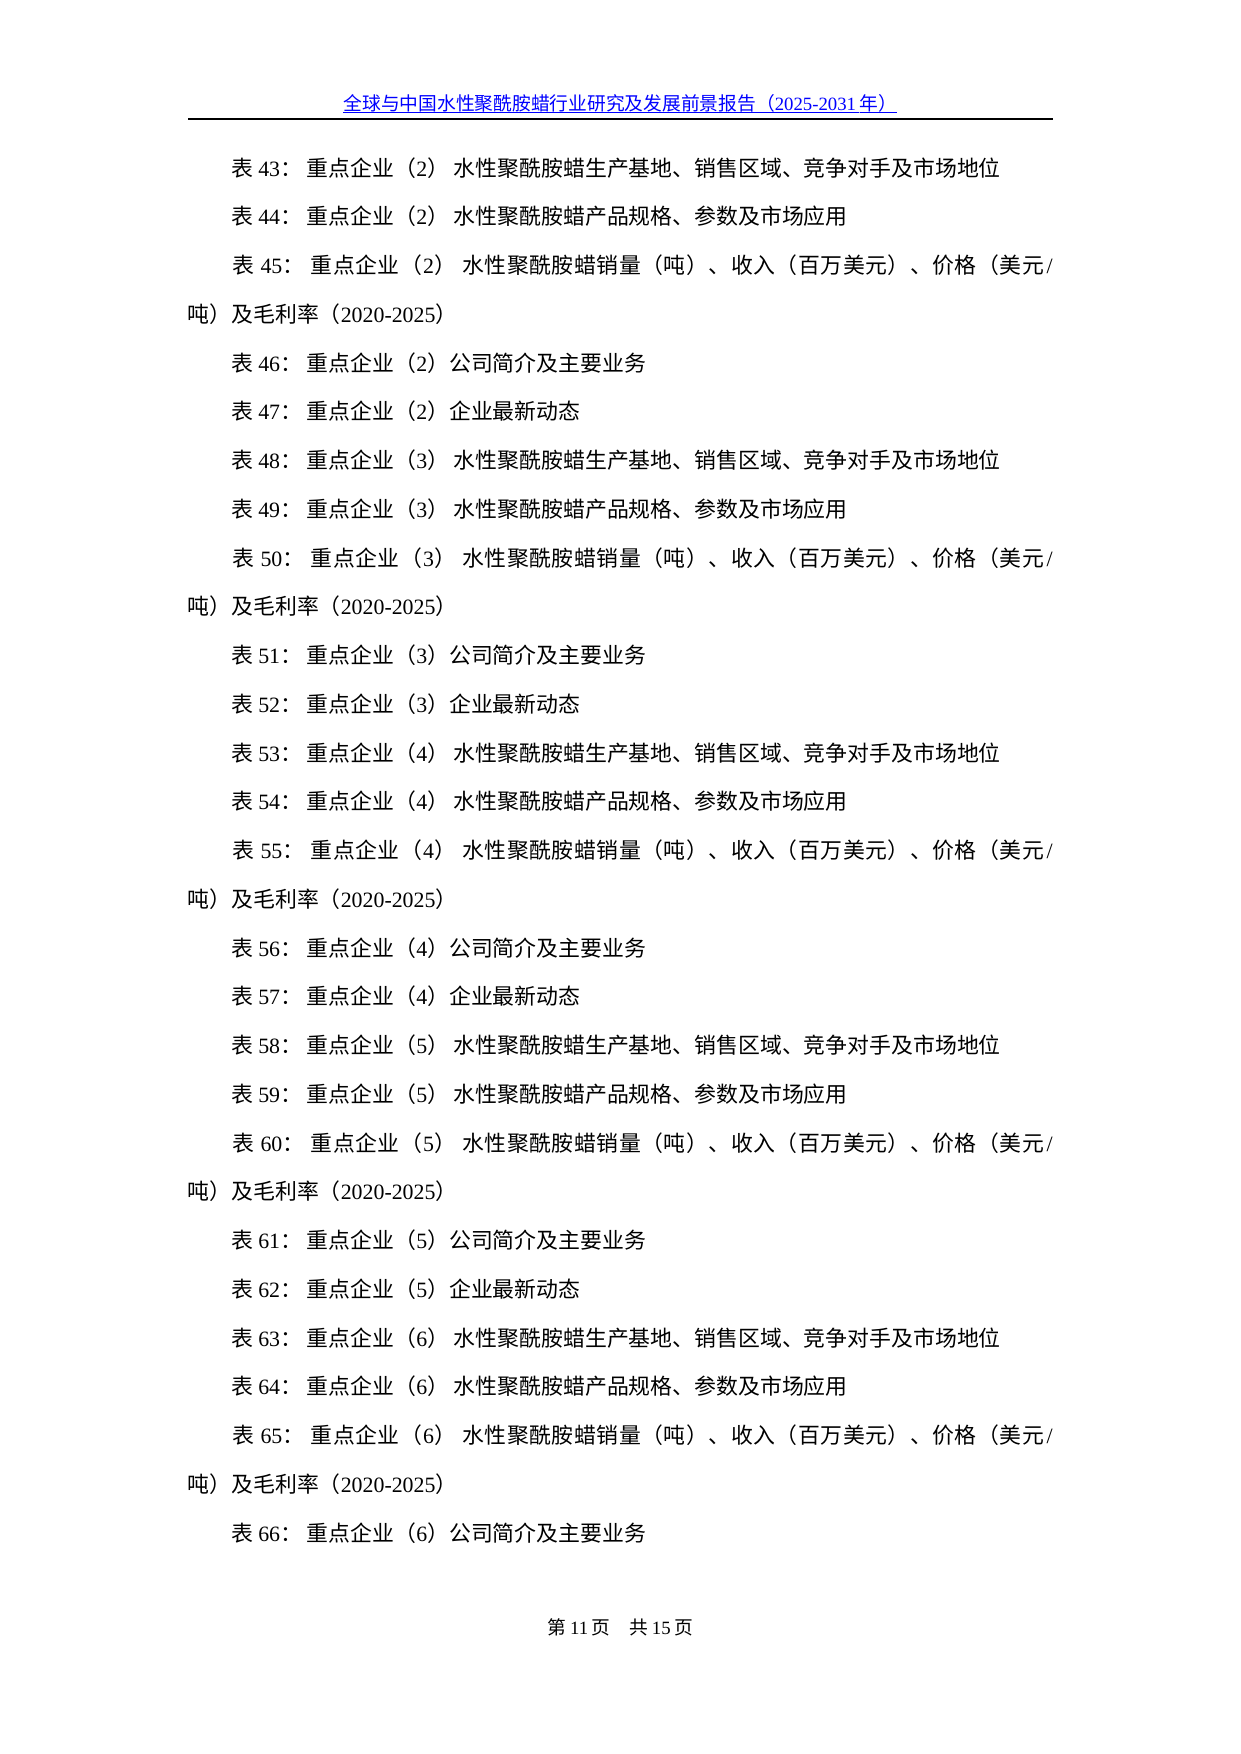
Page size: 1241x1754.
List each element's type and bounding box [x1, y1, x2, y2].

text [187, 150, 1053, 1548]
